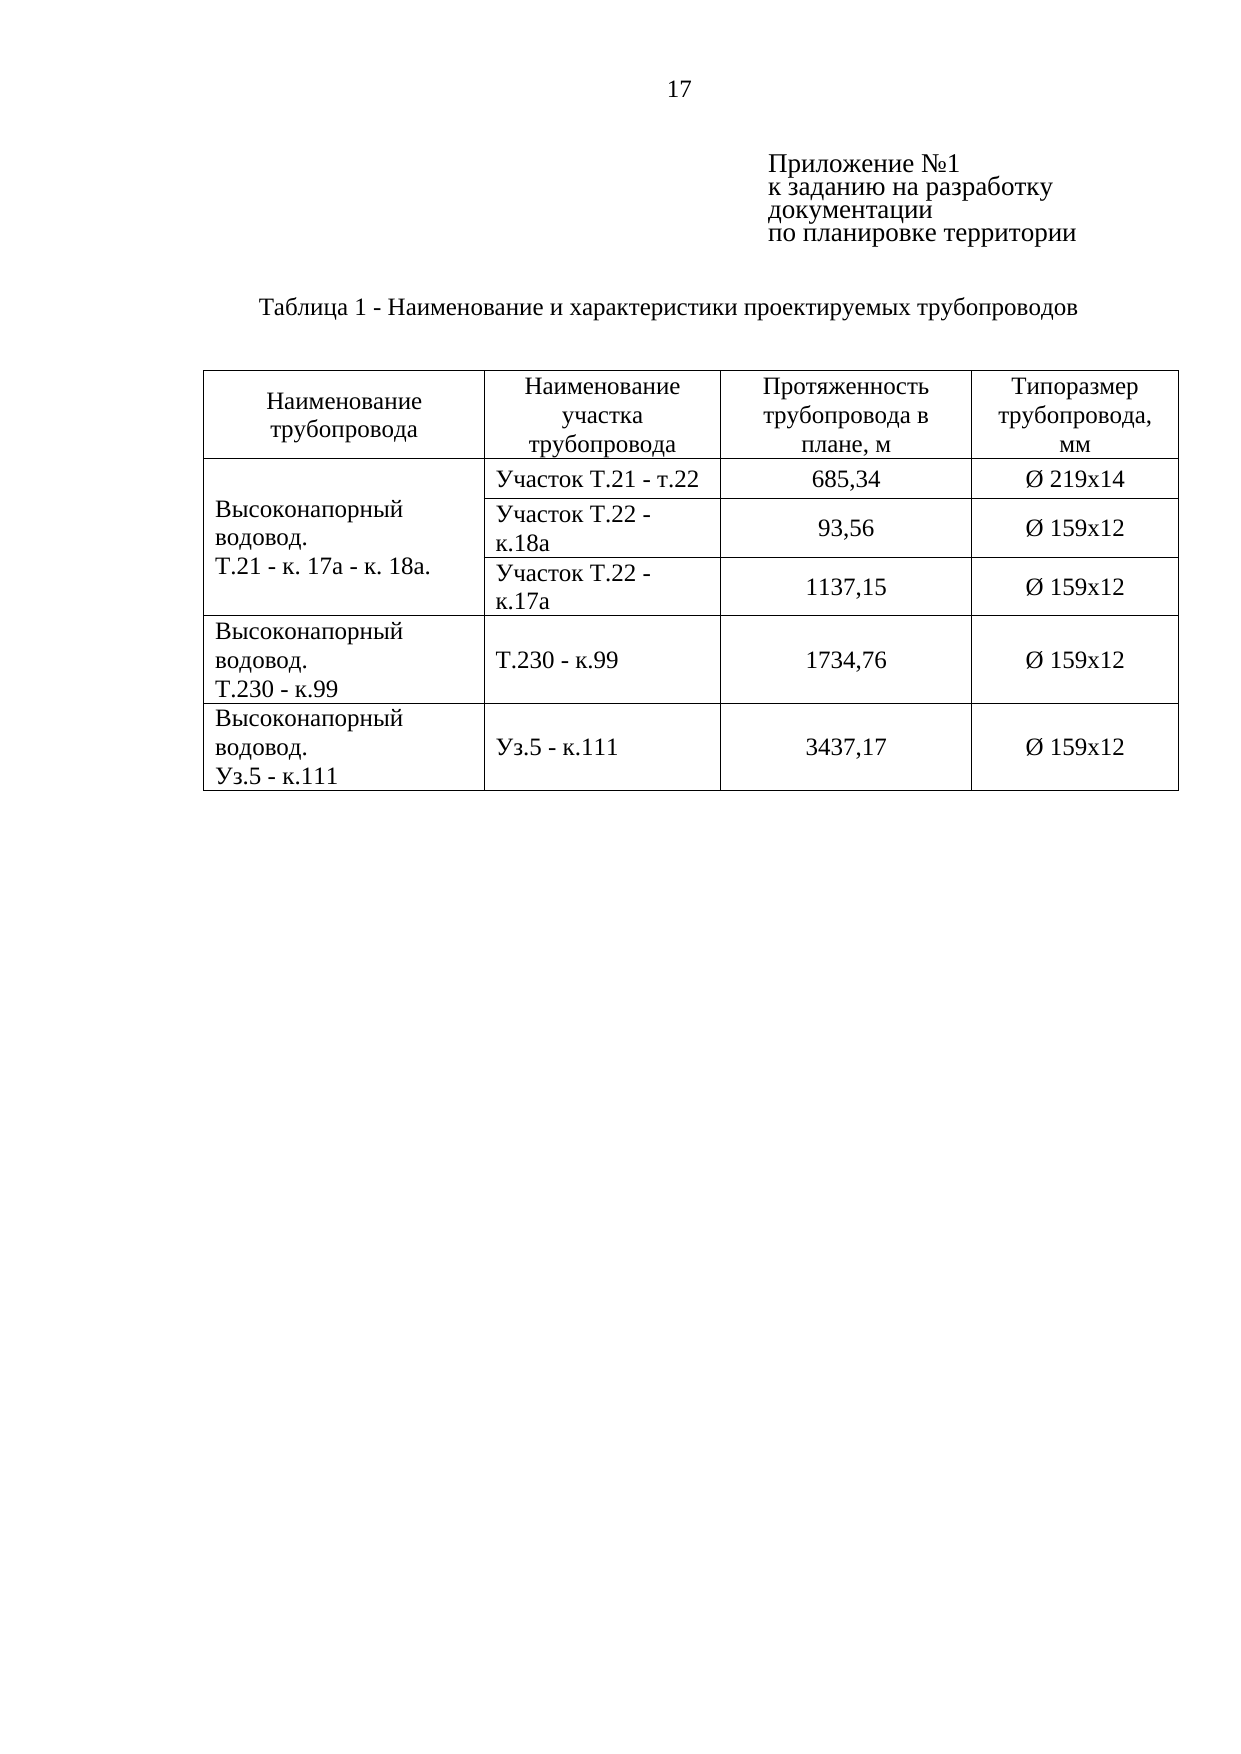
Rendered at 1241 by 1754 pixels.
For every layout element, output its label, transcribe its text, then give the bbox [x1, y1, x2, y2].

table_cell Уз.5 - к.111 [485, 704, 720, 790]
table_cell Ø 159х12 [972, 499, 1178, 557]
table_cell Ø 159х12 [972, 616, 1178, 702]
table_header Наименование трубопровода [204, 371, 484, 458]
table_header Наименование участка трубопровода [485, 371, 720, 458]
text Таблица 1 - Наименование и характеристики проектируемых трубопроводов [177, 292, 1181, 321]
table_cell Высоконапорный водовод. Т.21 - к. 17а - к. 18а. [204, 459, 484, 615]
table_cell Ø 159х12 [972, 558, 1178, 615]
table_cell Участок Т.21 - т.22 [485, 459, 720, 498]
table_cell 1137,15 [721, 558, 971, 615]
table_cell Высоконапорный водовод. Уз.5 - к.111 [204, 704, 484, 790]
table_cell Участок Т.22 - к.17а [485, 558, 720, 615]
table_header Типоразмер трубопровода, мм [972, 371, 1178, 458]
table_cell 1734,76 [721, 616, 971, 702]
table_cell 3437,17 [721, 704, 971, 790]
table_cell Ø 159х12 [972, 704, 1178, 790]
table_cell Участок Т.22 - к.18а [485, 499, 720, 557]
table_cell Ø 219х14 [972, 459, 1178, 498]
table_cell Высоконапорный водовод. Т.230 - к.99 [204, 616, 484, 702]
table_cell Т.230 - к.99 [485, 616, 720, 702]
text по планировке территории [768, 223, 1181, 246]
text Приложение №1 [768, 154, 1181, 177]
table_header Протяженность трубопровода в плане, м [721, 371, 971, 458]
text к заданию на разработку документации [768, 177, 1181, 223]
table_cell 93,56 [721, 499, 971, 557]
table_cell 685,34 [721, 459, 971, 498]
